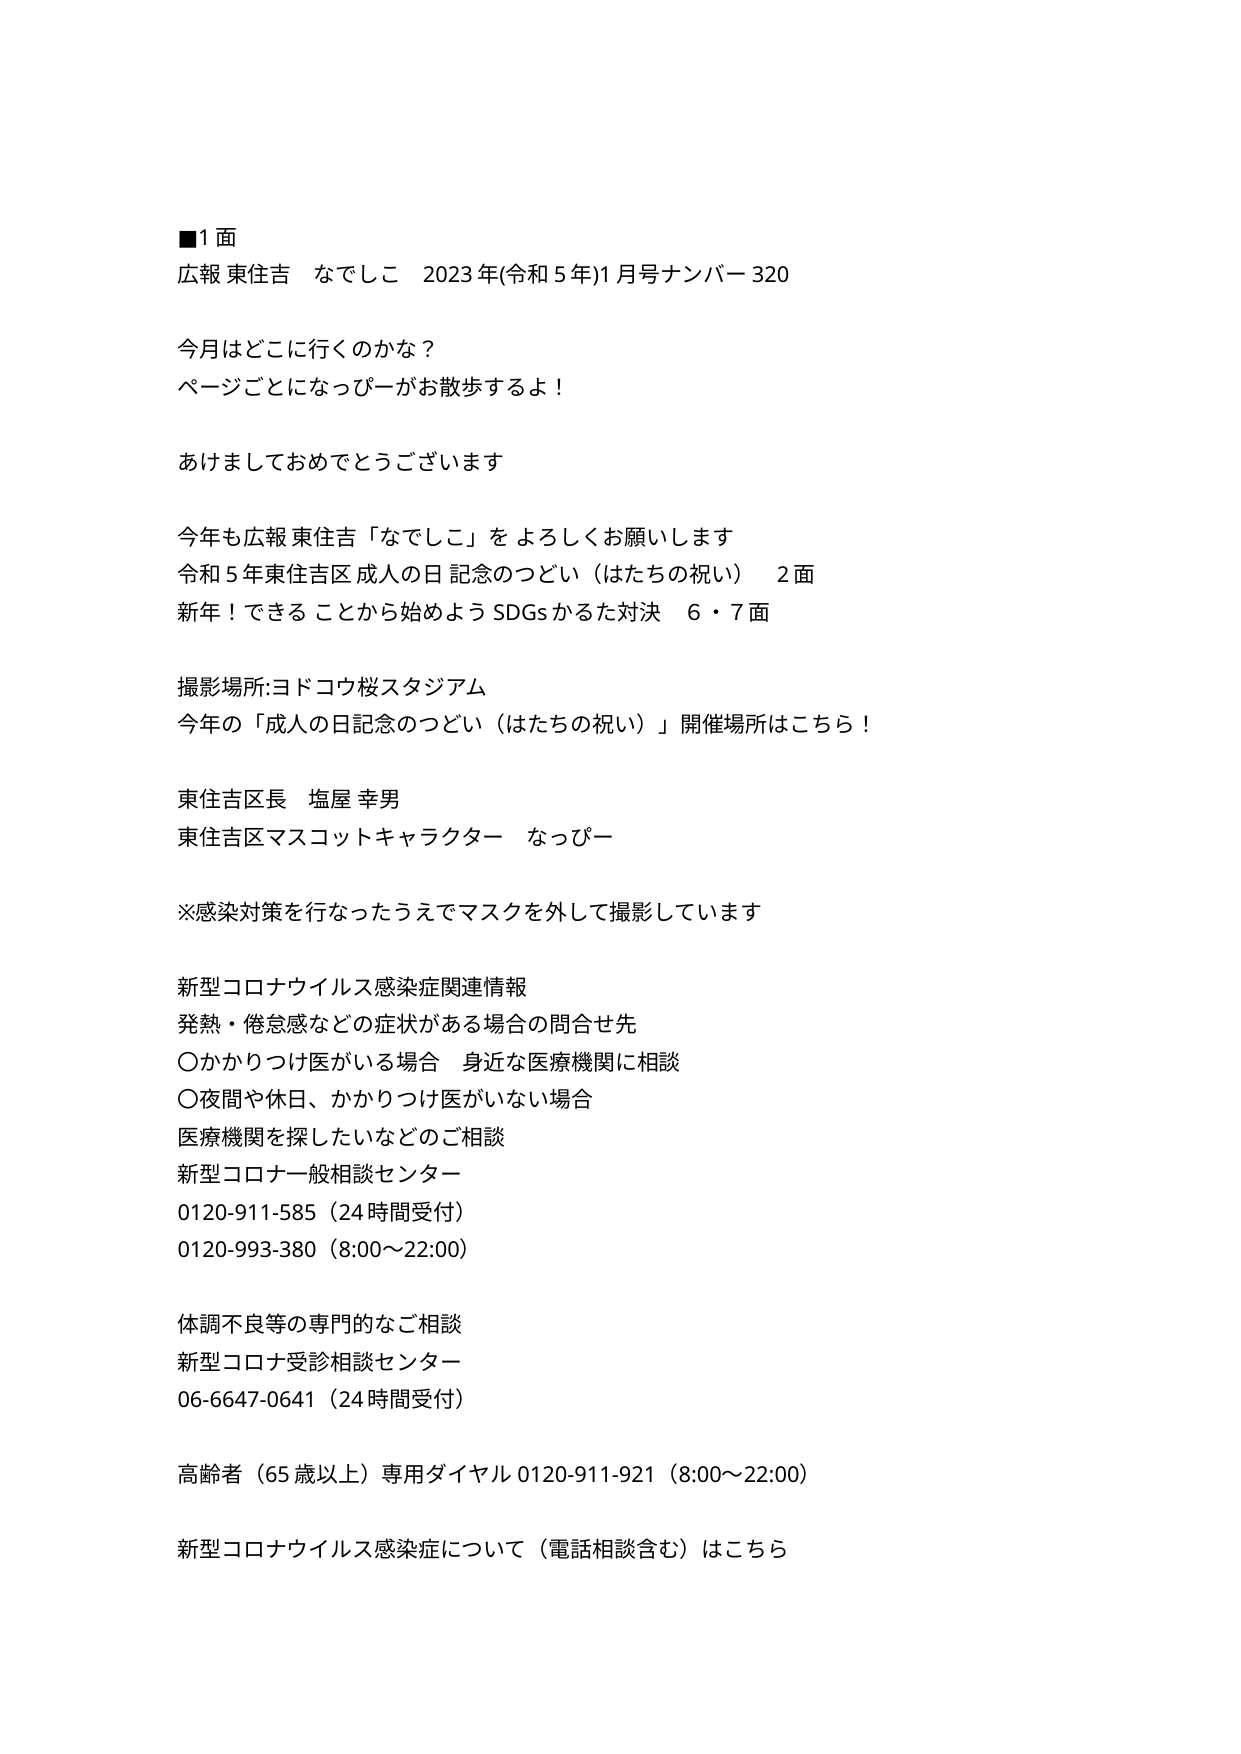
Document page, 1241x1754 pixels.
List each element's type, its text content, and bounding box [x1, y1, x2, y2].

text 医療機関を探したいなどのご相談 [177, 1117, 1063, 1154]
text 新年！できる ことから始めよう SDGsかるた対決 ６・７面 [177, 592, 1063, 629]
text あけましておめでとうございます [177, 442, 1063, 479]
text 東住吉区長 塩屋 幸男 [177, 779, 1063, 817]
text 新型コロナウイルス感染症について（電話相談含む）はこちら [177, 1529, 1063, 1567]
text 〇夜間や休日、かかりつけ医がいない場合 [177, 1079, 1063, 1117]
text 体調不良等の専門的なご相談 [177, 1304, 1063, 1342]
text 0120-993-380（8:00〜22:00） [177, 1229, 1063, 1267]
text 高齢者（65歳以上）専用ダイヤル 0120-911-921（8:00〜22:00） [177, 1454, 1063, 1492]
text 東住吉区マスコットキャラクター なっぴー [177, 817, 1063, 854]
text ■1面 [177, 217, 1063, 254]
text 広報 東住吉 なでしこ 2023年(令和5年)1月号ナンバー320 [177, 254, 1063, 292]
text 令和5年東住吉区 成人の日 記念のつどい（はたちの祝い） 2面 [177, 554, 1063, 592]
text 新型コロナ一般相談センター [177, 1154, 1063, 1192]
text ※感染対策を行なったうえでマスクを外して撮影しています [177, 892, 1063, 929]
text 〇かかりつけ医がいる場合 身近な医療機関に相談 [177, 1042, 1063, 1079]
text 撮影場所:ヨドコウ桜スタジアム [177, 667, 1063, 704]
text 0120-911-585（24時間受付） [177, 1192, 1063, 1229]
text 今年の「成人の日記念のつどい（はたちの祝い）」開催場所はこちら！ [177, 704, 1063, 742]
text ページごとになっぴーがお散歩するよ！ [177, 367, 1063, 404]
text 06-6647-0641（24時間受付） [177, 1379, 1063, 1417]
text 発熱・倦怠感などの症状がある場合の問合せ先 [177, 1004, 1063, 1042]
text 今年も広報 東住吉「なでしこ」を よろしくお願いします [177, 517, 1063, 554]
text 今月はどこに行くのかな？ [177, 329, 1063, 367]
text 新型コロナ受診相談センター [177, 1342, 1063, 1379]
text 新型コロナウイルス感染症関連情報 [177, 967, 1063, 1004]
